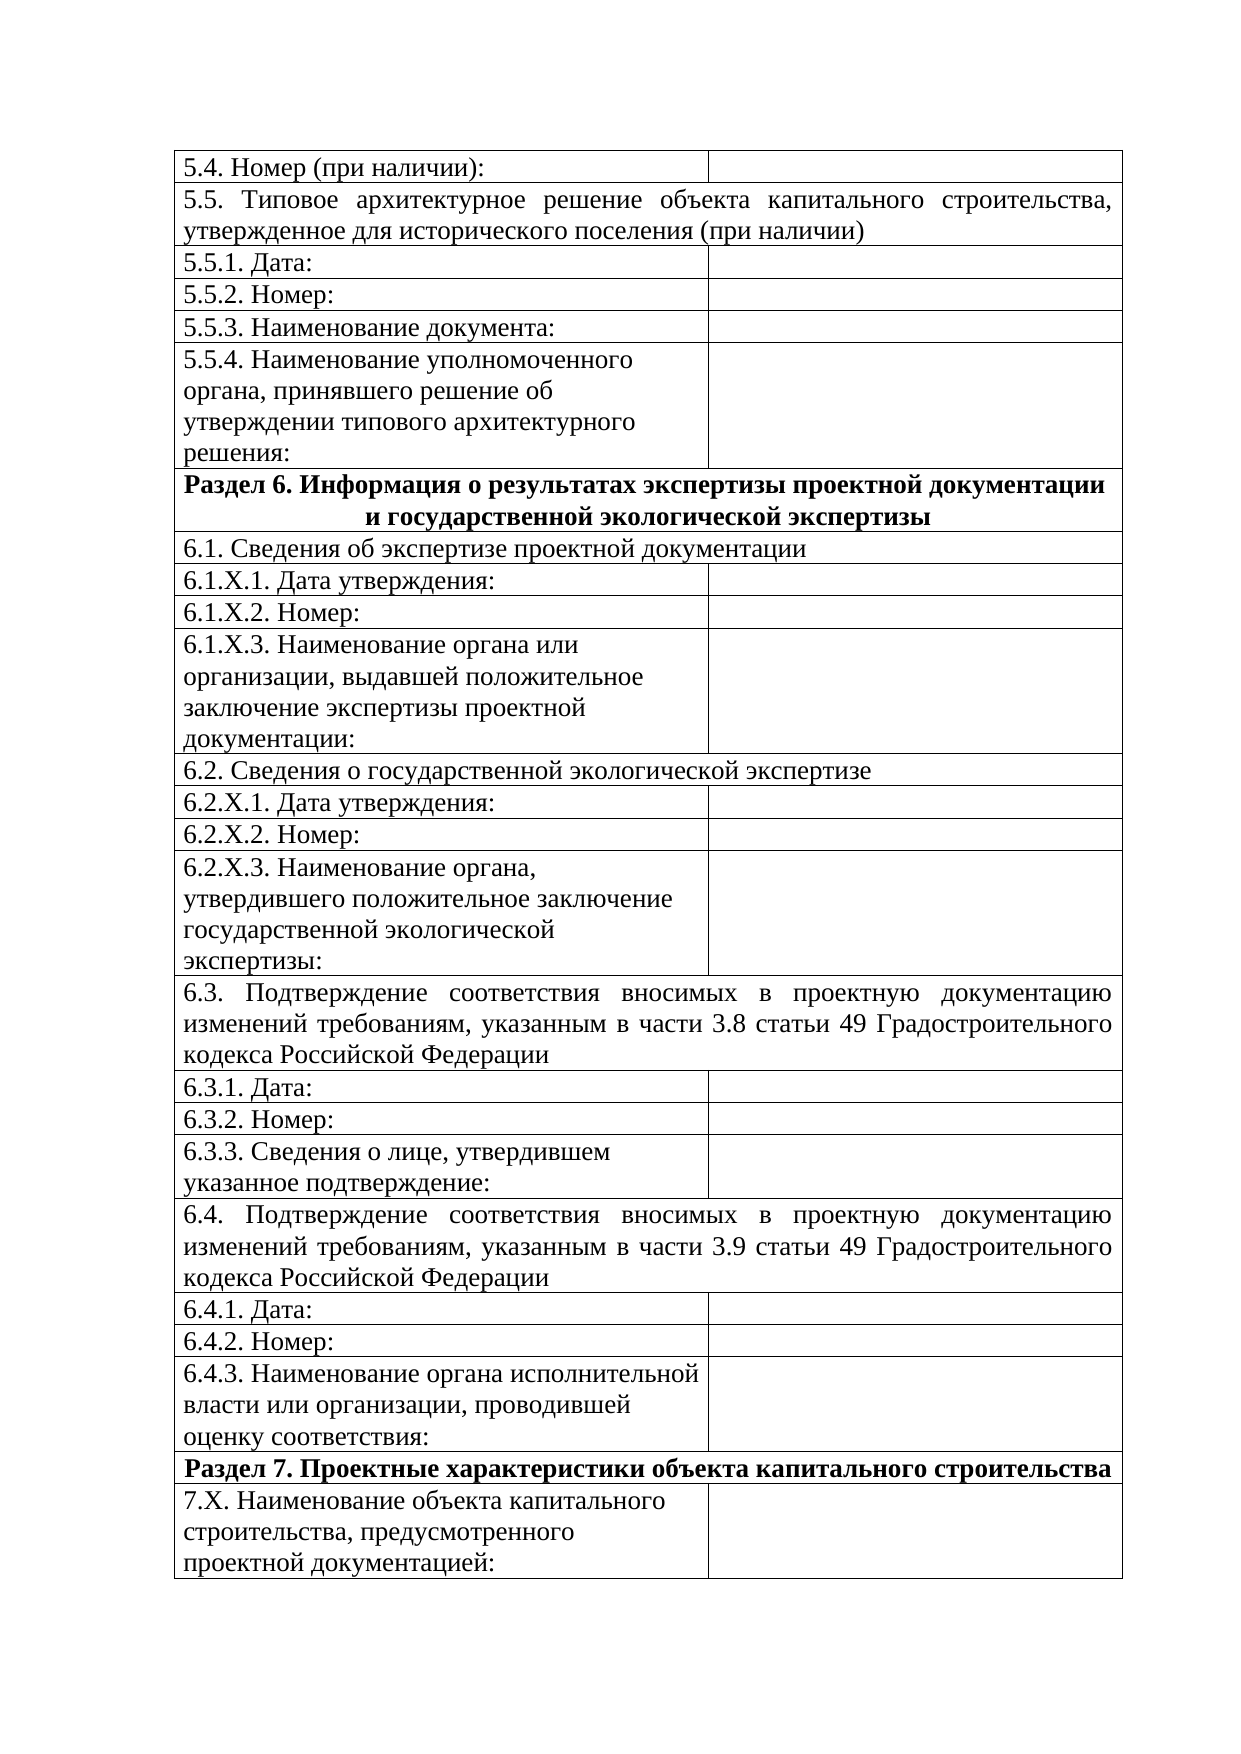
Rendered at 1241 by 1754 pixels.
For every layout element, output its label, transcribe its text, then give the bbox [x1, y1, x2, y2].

table_cell [709, 151, 1122, 182]
table_cell 6.1. Сведения об экспертизе проектной документации [175, 532, 1122, 563]
table_cell [709, 246, 1122, 277]
table_cell [709, 596, 1122, 627]
table_cell 6.2.X.2. Номер: [175, 819, 708, 849]
table_cell [709, 1293, 1122, 1324]
table_cell [709, 1135, 1122, 1197]
table_cell 5.5. Типовое архитектурное решение объекта капитального строительства, утвержденное для исторического поселения (при наличии) [175, 183, 1122, 245]
table_cell 6.2.X.3. Наименование органа, утвердившего положительное заключение государственной экологической экспертизы: [175, 851, 708, 975]
table_cell [709, 564, 1122, 595]
table_cell [709, 343, 1122, 467]
table_cell [709, 279, 1122, 310]
table_cell 6.4.2. Номер: [175, 1325, 708, 1356]
table_cell [709, 786, 1122, 817]
table_cell 6.3.3. Сведения о лице, утвердившем указанное подтверждение: [175, 1135, 708, 1197]
table_cell 6.4.1. Дата: [175, 1293, 708, 1324]
table_cell 6.1.X.1. Дата утверждения: [175, 564, 708, 595]
table_cell 6.3. Подтверждение соответствия вносимых в проектную документацию изменений требованиям, указанным в части 3.8 статьи 49 Градостроительного кодекса Российской Федерации [175, 976, 1122, 1070]
table_cell 6.2.X.1. Дата утверждения: [175, 786, 708, 817]
table_cell [709, 819, 1122, 849]
table_cell 6.3.2. Номер: [175, 1103, 708, 1134]
table_cell [709, 1484, 1122, 1577]
table_cell 5.4. Номер (при наличии): [175, 151, 708, 182]
table_cell 5.5.4. Наименование уполномоченного органа, принявшего решение об утверждении типового архитектурного решения: [175, 343, 708, 467]
table_cell [709, 1357, 1122, 1451]
table_cell 6.1.X.3. Наименование органа или организации, выдавшей положительное заключение экспертизы проектной документации: [175, 629, 708, 753]
table_cell 7.X. Наименование объекта капитального строительства, предусмотренного проектной документацией: [175, 1484, 708, 1577]
table_cell [709, 1103, 1122, 1134]
table_cell 6.4.3. Наименование органа исполнительной власти или организации, проводившей оценку соответствия: [175, 1357, 708, 1451]
table_cell 6.4. Подтверждение соответствия вносимых в проектную документацию изменений требованиям, указанным в части 3.9 статьи 49 Градостроительного кодекса Российской Федерации [175, 1199, 1122, 1292]
table_cell 5.5.2. Номер: [175, 279, 708, 310]
table_cell 5.5.3. Наименование документа: [175, 311, 708, 342]
table_cell 6.3.1. Дата: [175, 1071, 708, 1102]
table_cell 6.1.X.2. Номер: [175, 596, 708, 627]
table_cell Раздел 7. Проектные характеристики объекта капитального строительства [175, 1452, 1122, 1483]
table_cell [709, 629, 1122, 753]
table_cell [709, 1325, 1122, 1356]
table_cell Раздел 6. Информация о результатах экспертизы проектной документации и государственной экологической экспертизы [175, 469, 1122, 531]
table_cell 6.2. Сведения о государственной экологической экспертизе [175, 754, 1122, 785]
table_cell 5.5.1. Дата: [175, 246, 708, 277]
table_cell [709, 1071, 1122, 1102]
table_cell [709, 851, 1122, 975]
table_cell [709, 311, 1122, 342]
